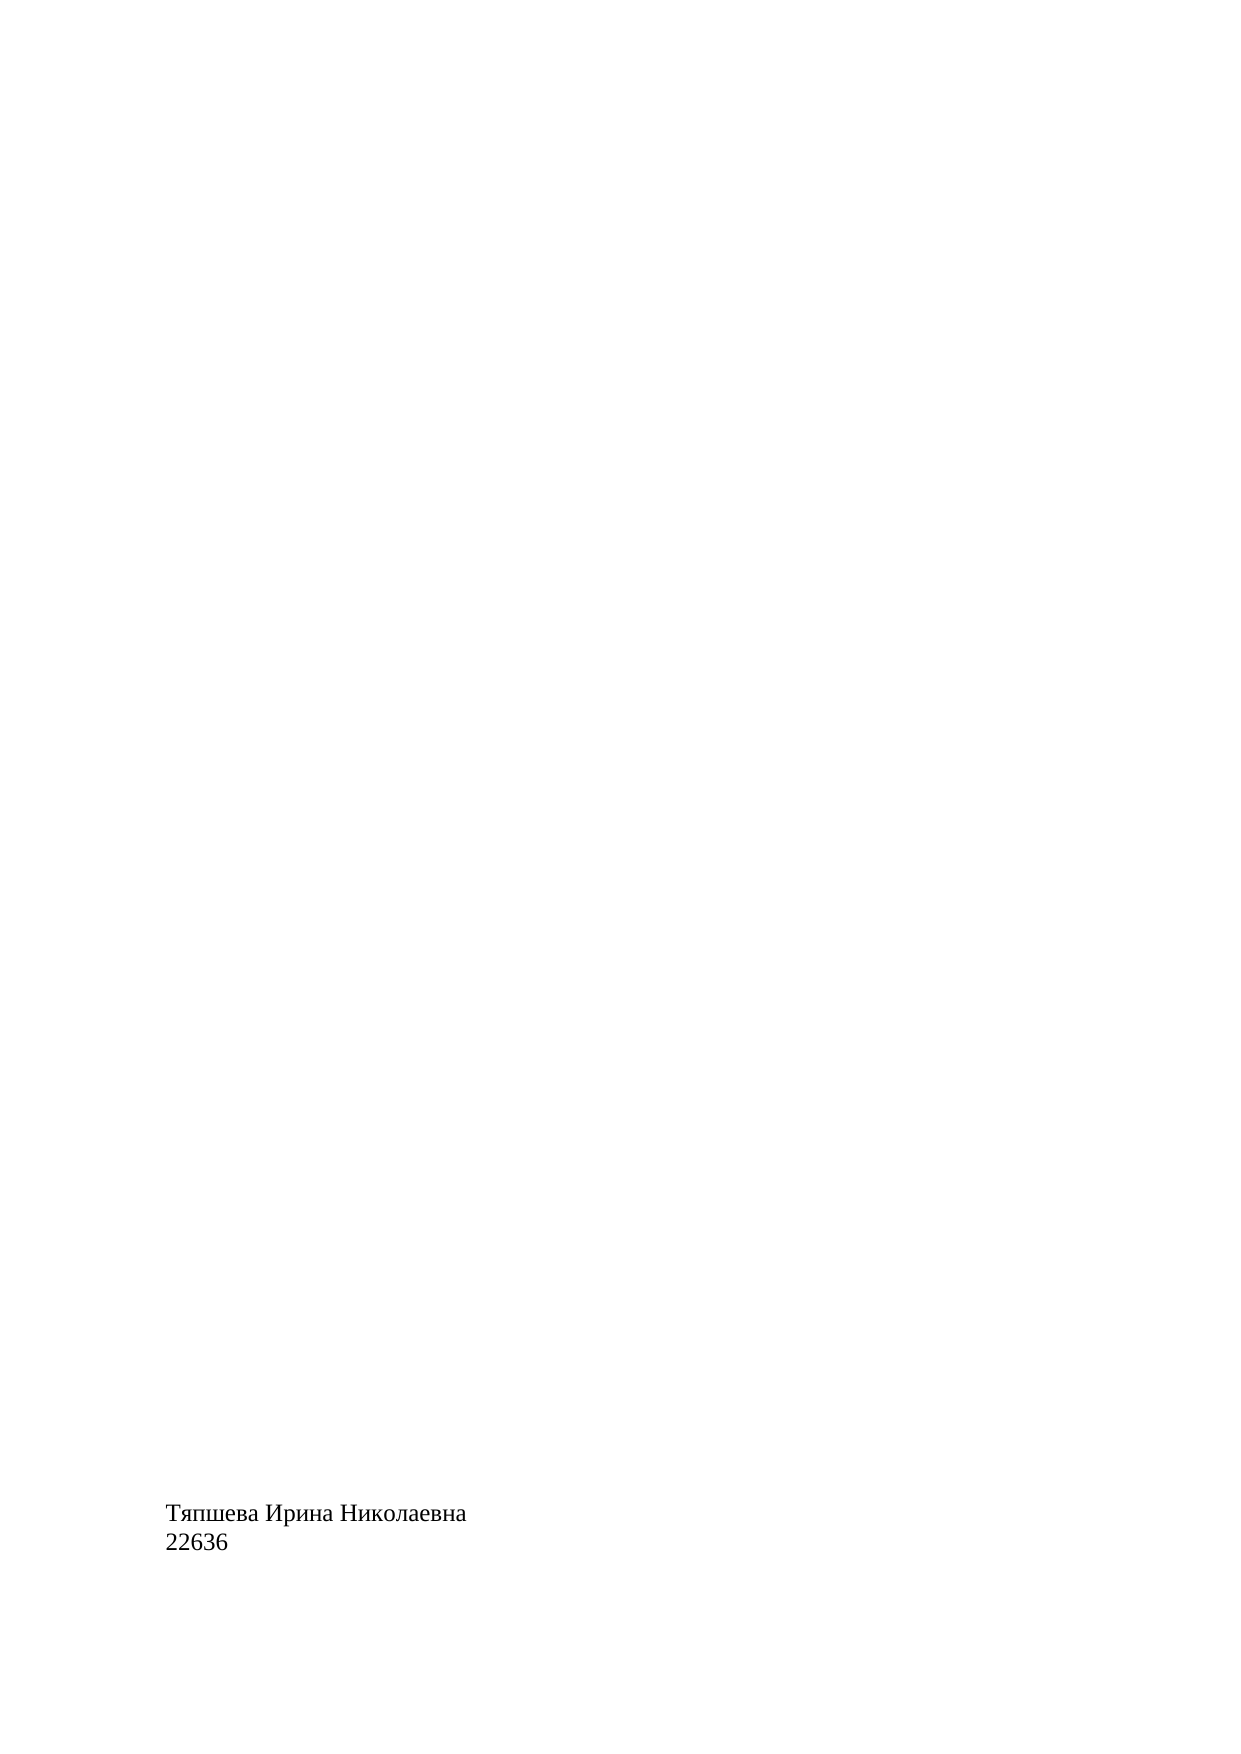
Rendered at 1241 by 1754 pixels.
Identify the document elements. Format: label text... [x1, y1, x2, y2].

text Тяпшева Ирина Николаевна [165, 1498, 1152, 1527]
text 22636 [165, 1527, 1152, 1556]
